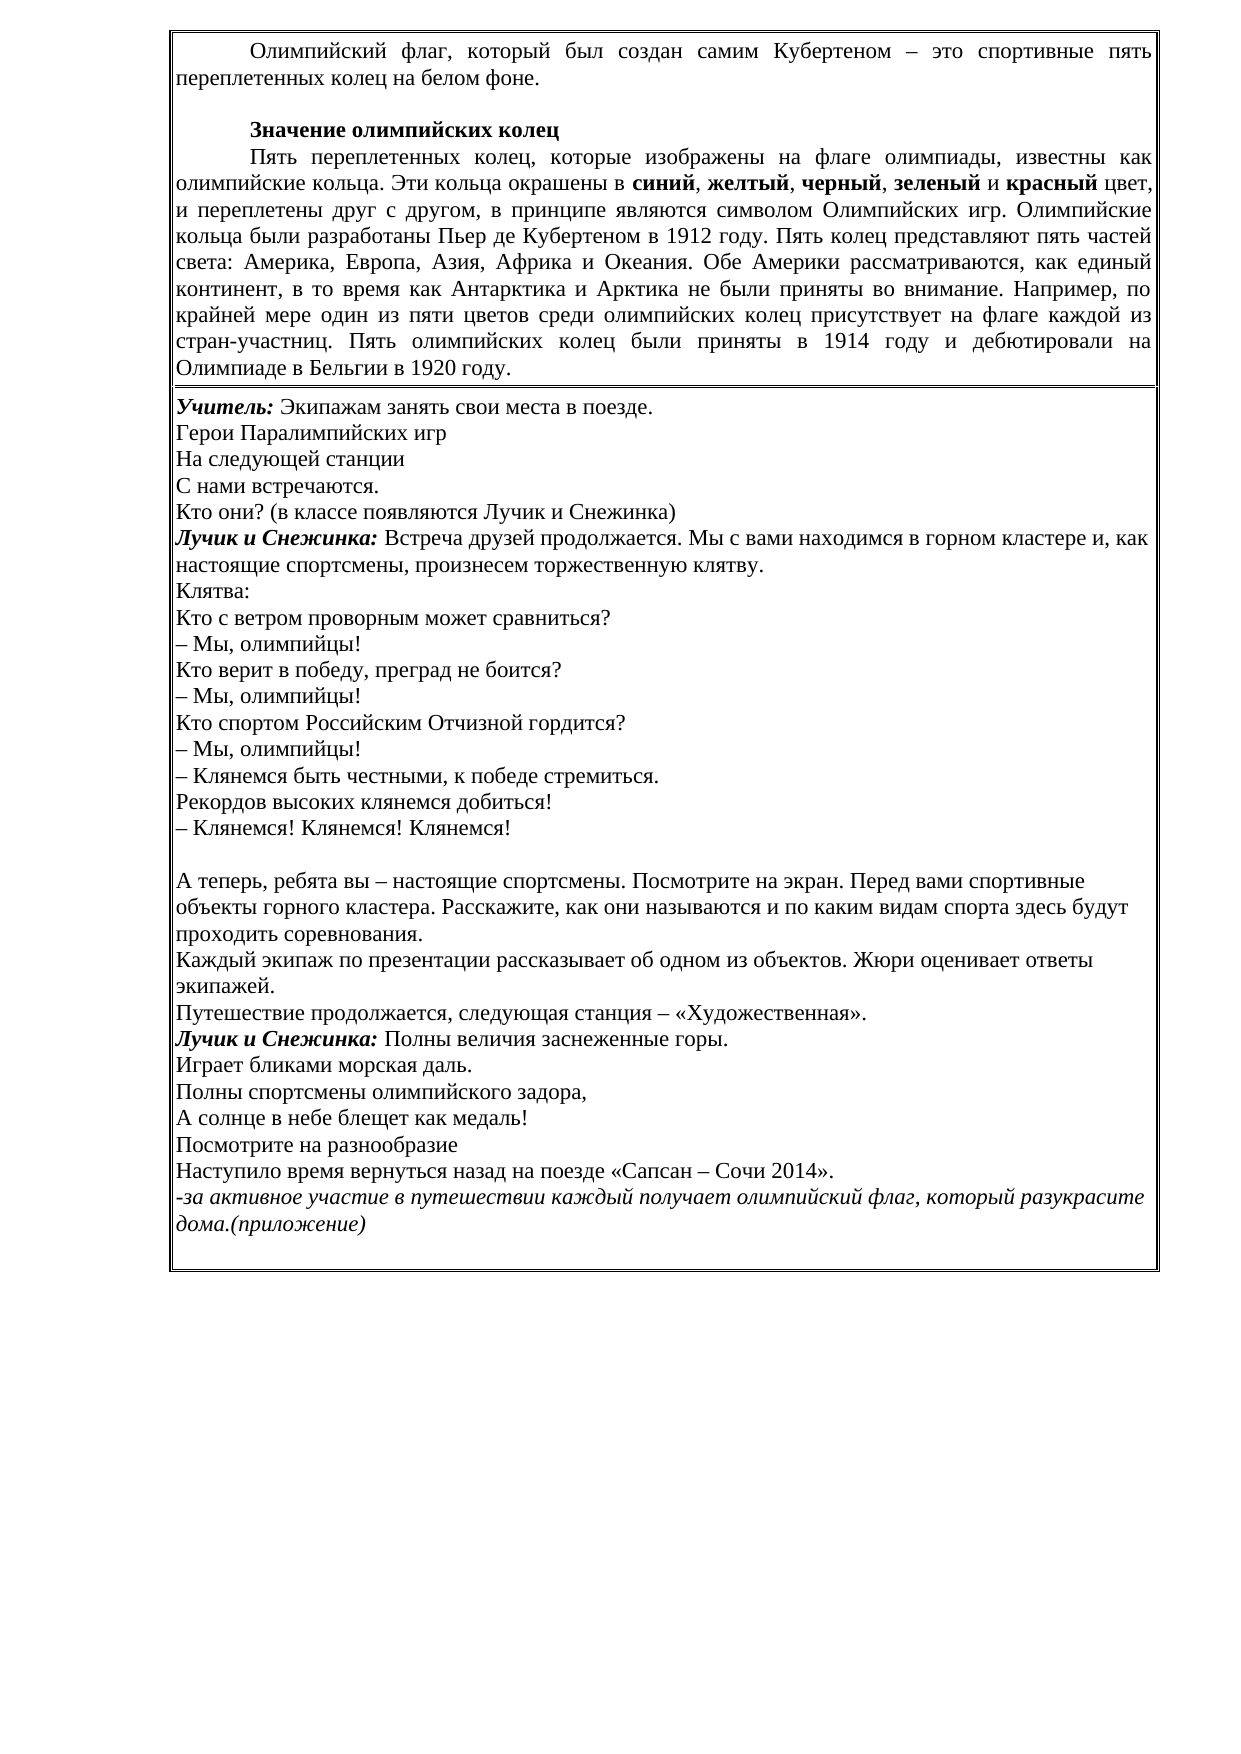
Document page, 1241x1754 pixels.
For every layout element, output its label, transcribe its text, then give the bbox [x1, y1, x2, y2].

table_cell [173, 33, 1156, 385]
table_cell Учитель: Экипажам занять свои места в поезде. Герои Паралимпийских игр На следующей станции С нами встречаются. Кто они? (в классе появляются Лучик и Снежинка) Лучик и Снежинка: Встреча друзей продолжается. Мы с вами находимся в горном кластере и, как настоящие спортсмены, произнесем торжественную клятву. Клятва: Кто с ветром проворным может сравниться? – Мы, олимпийцы! Кто верит в победу, преград не боится? – Мы, олимпийцы! Кто спортом Российским Отчизной гордится? – Мы, олимпийцы! – Клянемся быть честными, к победе стремиться. Рекордов высоких клянемся добиться! – Клянемся! Клянемся! Клянемся! А теперь, ребята вы – настоящие спортсмены. Посмотрите на экран. Перед вами спортивные объекты горного кластера. Расскажите, как они называются и по каким видам спорта здесь будут проходить соревнования. Каждый экипаж по презентации рассказывает об одном из объектов. Жюри оценивает ответы экипажей. Путешествие продолжается, следующая станция – «Художественная». Лучик и Снежинка: Полны величия заснеженные горы. Играет бликами морская даль. Полны спортсмены олимпийского задора, А солнце в небе блещет как медаль! Посмотрите на разнообразие Наступило время вернуться назад на поезде «Сапсан – Сочи 2014». -за активное участие в путешествии каждый получает олимпийский флаг, который разукрасите дома.(приложение) [171, 385, 1158, 1269]
